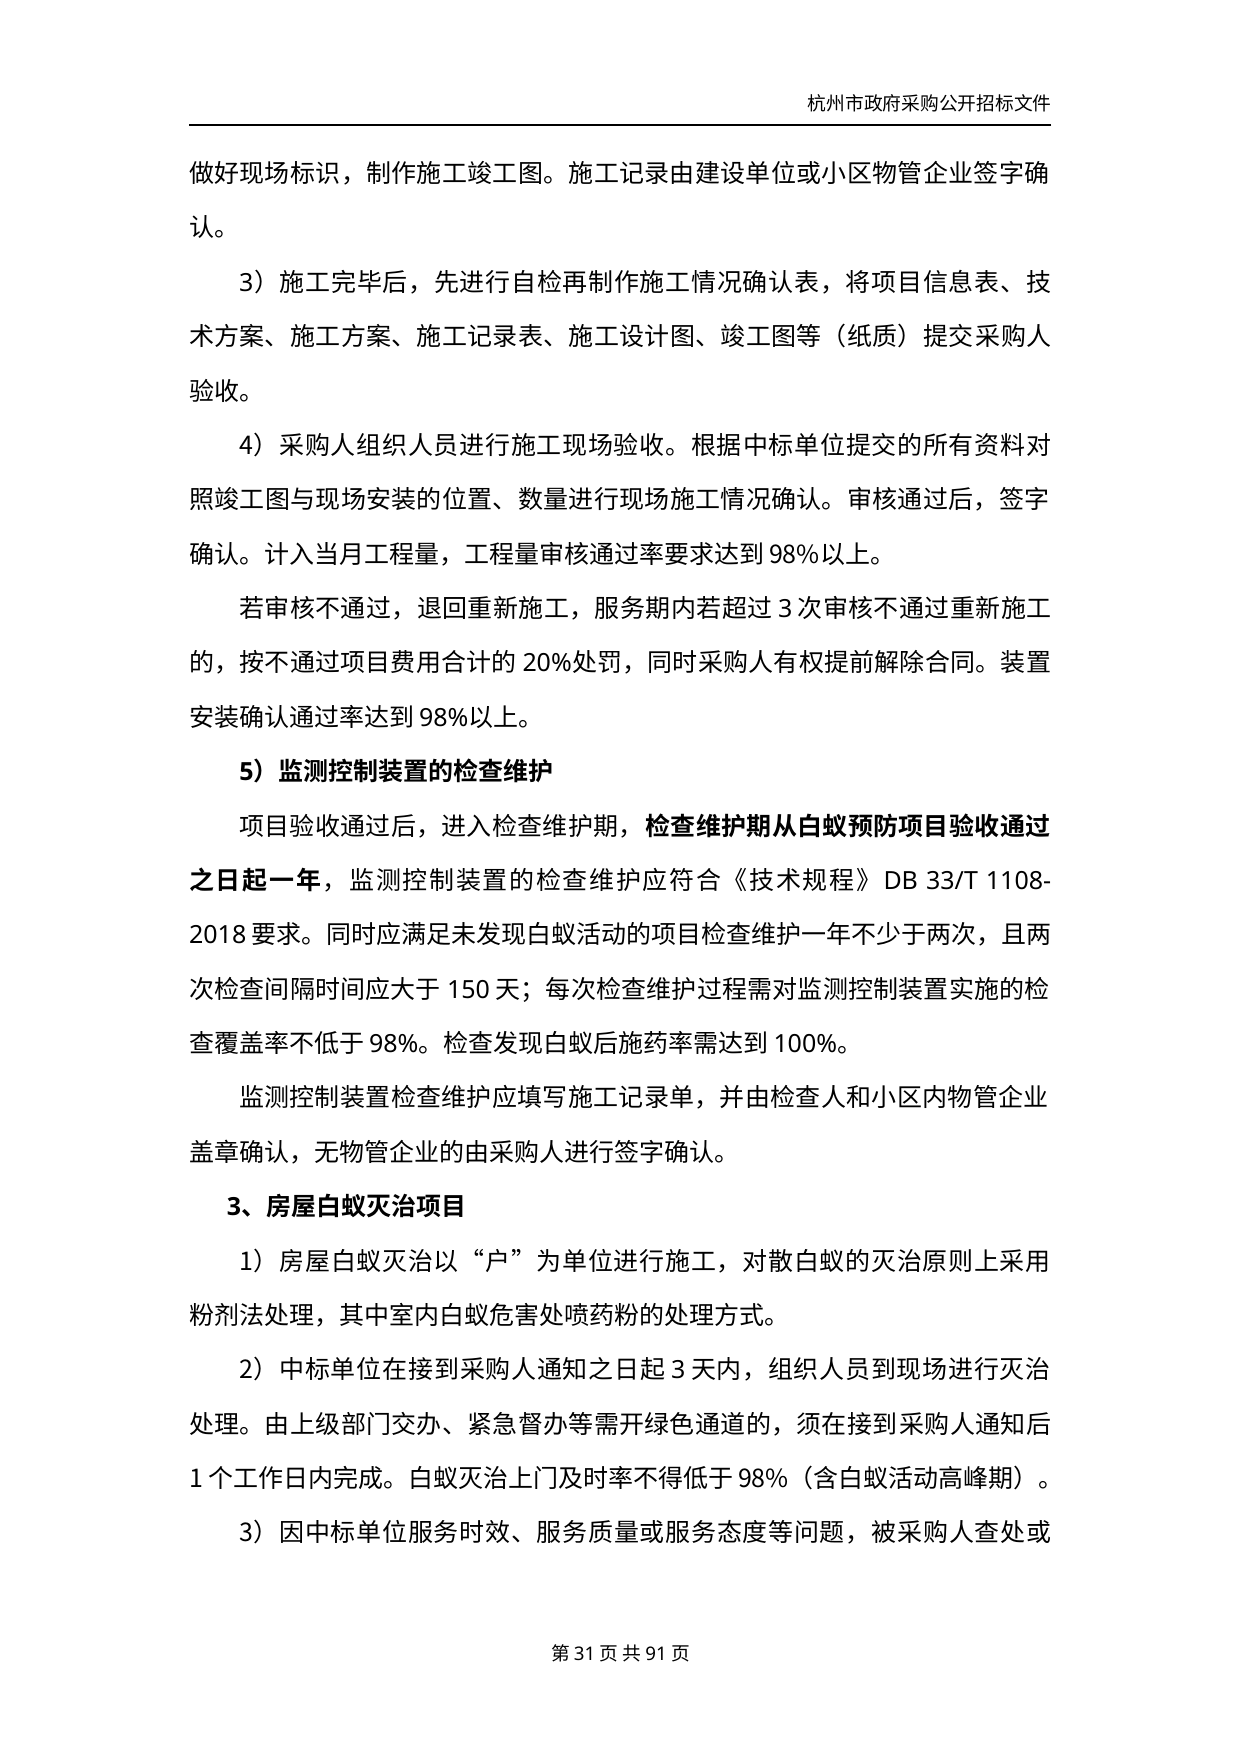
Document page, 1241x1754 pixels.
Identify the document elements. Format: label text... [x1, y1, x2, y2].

text 5）监测控制装置的检查维护 [189, 752, 1051, 788]
text 监测控制装置检查维护应填写施工记录单，并由检查人和小区内物管企业盖章确认，无物管企业的由采购人进行签字确认。 [189, 1078, 1051, 1168]
text 若审核不通过，退回重新施工，服务期内若超过3次审核不通过重新施工的，按不通过项目费用合计的20%处罚，同时采购人有权提前解除合同。装置安装确认通过率达到98%以上。 [189, 588, 1051, 733]
text 1）房屋白蚁灭治以“户”为单位进行施工，对散白蚁的灭治原则上采用粉剂法处理，其中室内白蚁危害处喷药粉的处理方式。 [189, 1241, 1051, 1332]
text 3）施工完毕后，先进行自检再制作施工情况确认表，将项目信息表、技术方案、施工方案、施工记录表、施工设计图、竣工图等（纸质）提交采购人验收。 [189, 262, 1051, 407]
text 3、房屋白蚁灭治项目 [189, 1187, 1051, 1223]
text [189, 153, 1051, 244]
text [189, 1513, 1051, 1549]
text 项目验收通过后，进入检查维护期，检查维护期从白蚁预防项目验收通过之日起一年，监测控制装置的检查维护应符合《技术规程》DB 33/T 1108-2018要求。同时应满足未发现白蚁活动的项目检查维护一年不少于两次，且两次检查间隔时间应大于150天；每次检查维护过程需对监测控制装置实施的检查覆盖率不低于98%。检查发现白蚁后施药率需达到100%。 [189, 806, 1051, 1060]
text 4）采购人组织人员进行施工现场验收。根据中标单位提交的所有资料对照竣工图与现场安装的位置、数量进行现场施工情况确认。审核通过后，签字确认。计入当月工程量，工程量审核通过率要求达到98%以上。 [189, 425, 1051, 570]
text 2）中标单位在接到采购人通知之日起3天内，组织人员到现场进行灭治处理。由上级部门交办、紧急督办等需开绿色通道的，须在接到采购人通知后1个工作日内完成。白蚁灭治上门及时率不得低于98%（含白蚁活动高峰期）。 [189, 1350, 1051, 1495]
